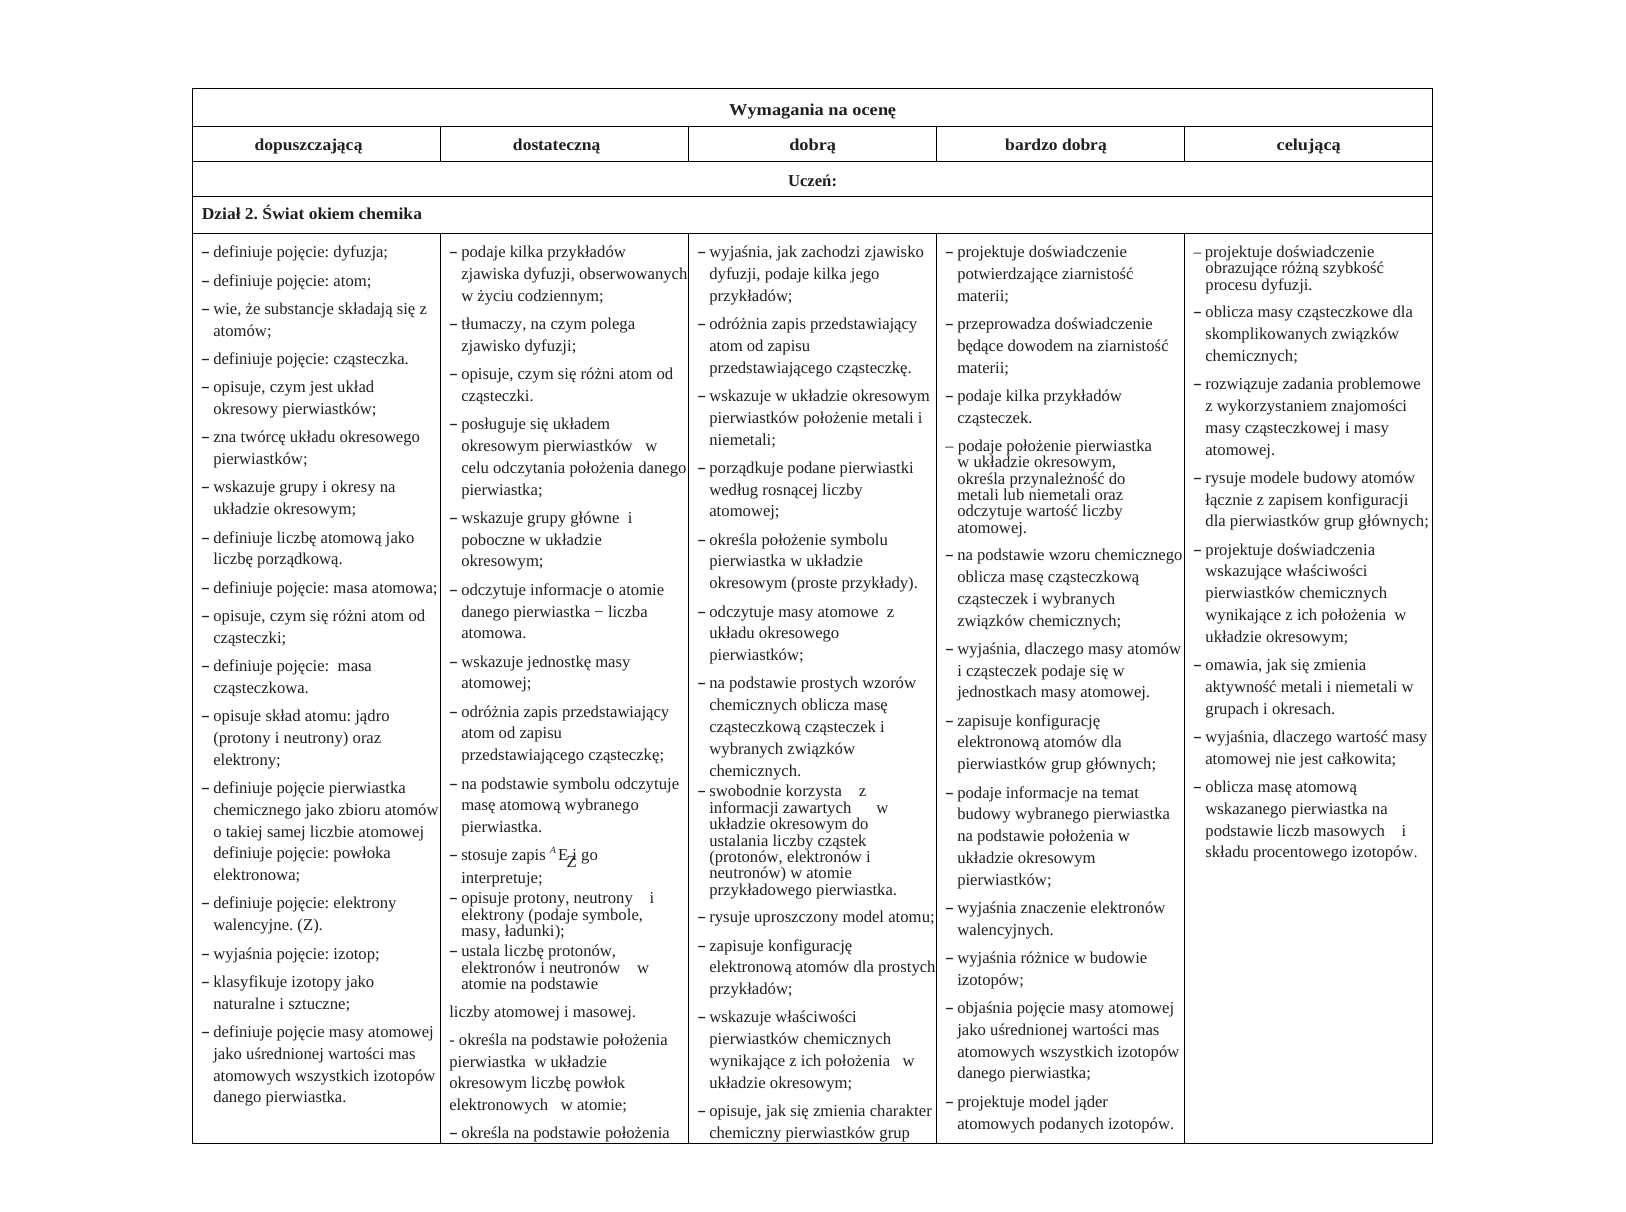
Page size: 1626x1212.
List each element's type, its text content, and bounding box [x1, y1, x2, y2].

table_cell Uczeń: [193, 162, 1432, 196]
table_cell dopuszczającą [193, 127, 440, 161]
table_cell Dział 2. Świat okiem chemika [193, 197, 1432, 233]
table_cell celującą [1185, 127, 1432, 161]
table_cell bardzo dobrą [937, 127, 1184, 161]
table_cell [1185, 234, 1432, 1143]
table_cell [937, 234, 1184, 1143]
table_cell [689, 234, 936, 1143]
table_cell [193, 234, 440, 1143]
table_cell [441, 234, 688, 1143]
table_cell dobrą [689, 127, 936, 161]
table_cell dostateczną [441, 127, 688, 161]
table_header Wymagania na ocenę [193, 89, 1432, 126]
